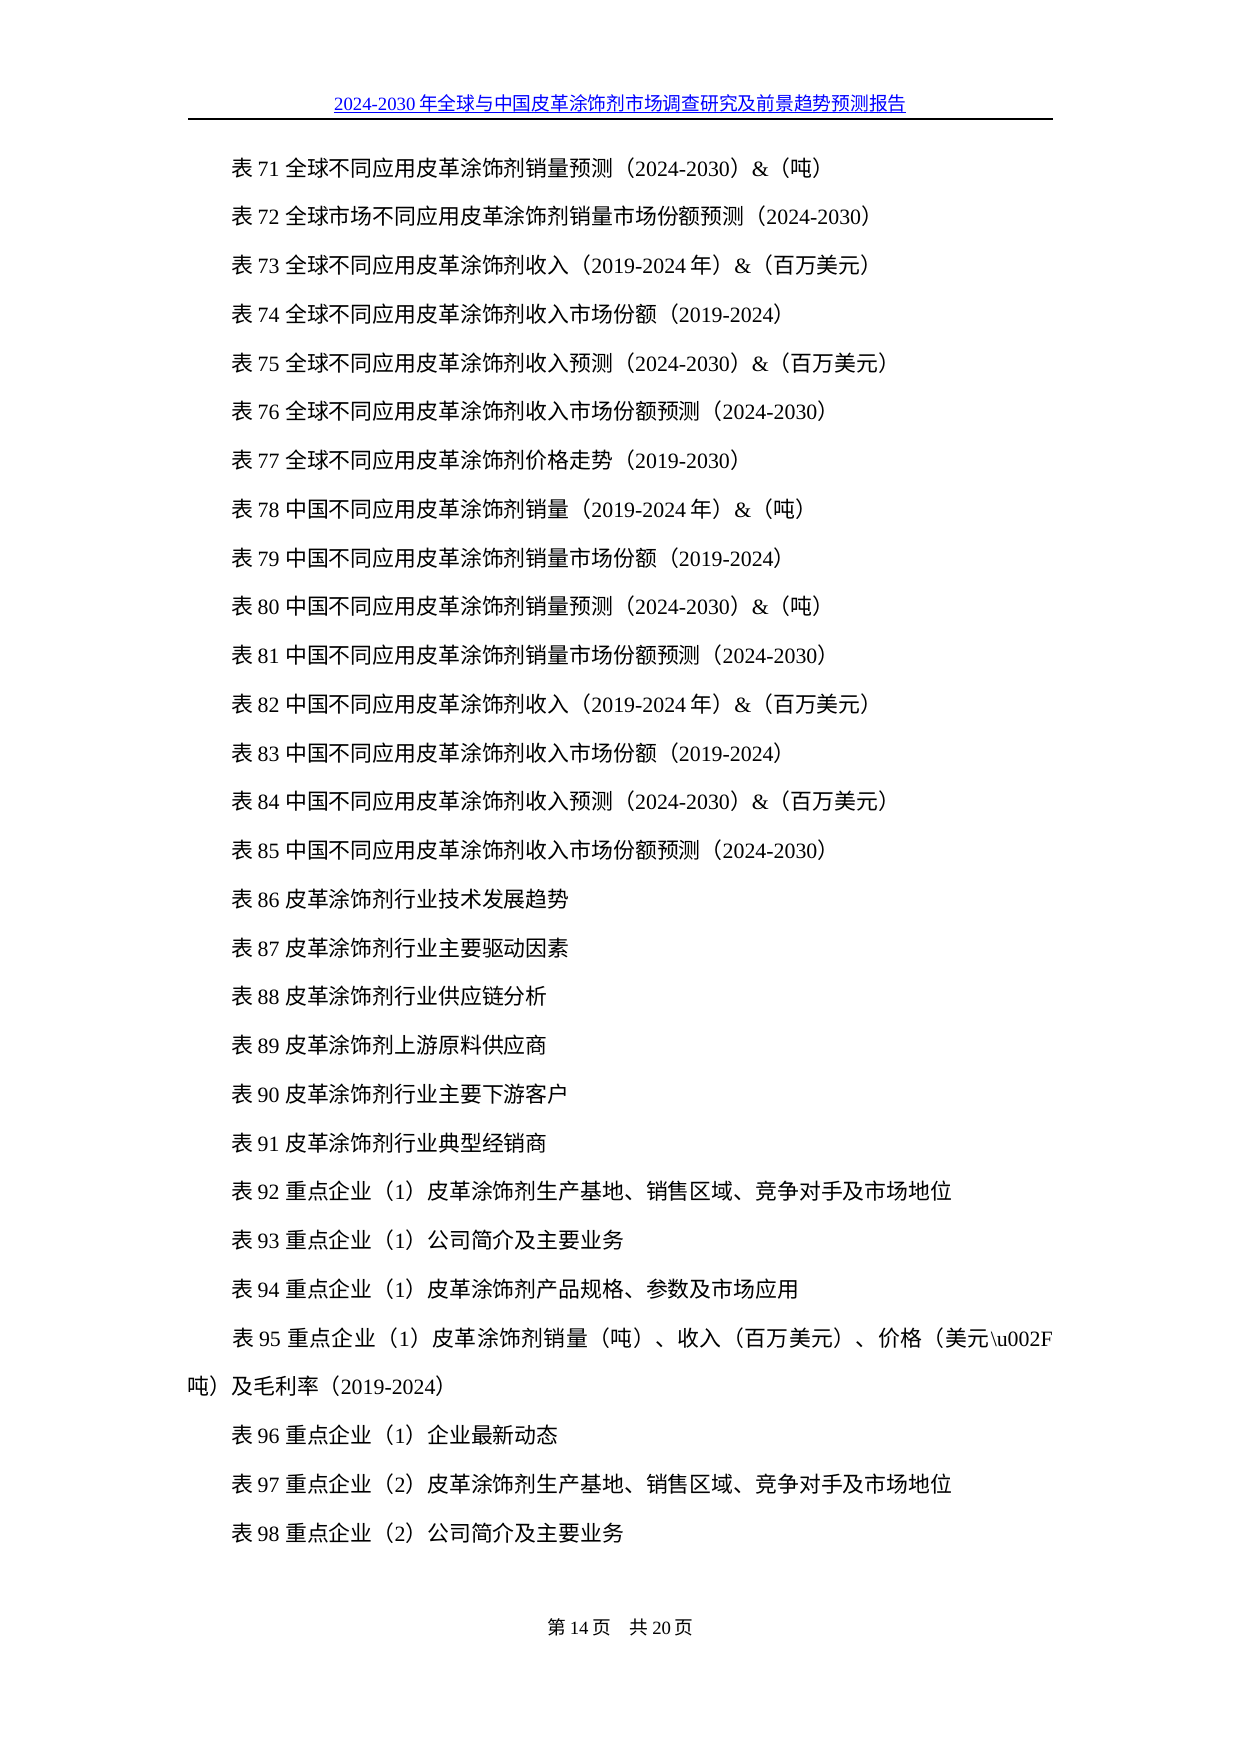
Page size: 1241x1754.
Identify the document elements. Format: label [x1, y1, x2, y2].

text [187, 150, 1053, 1548]
